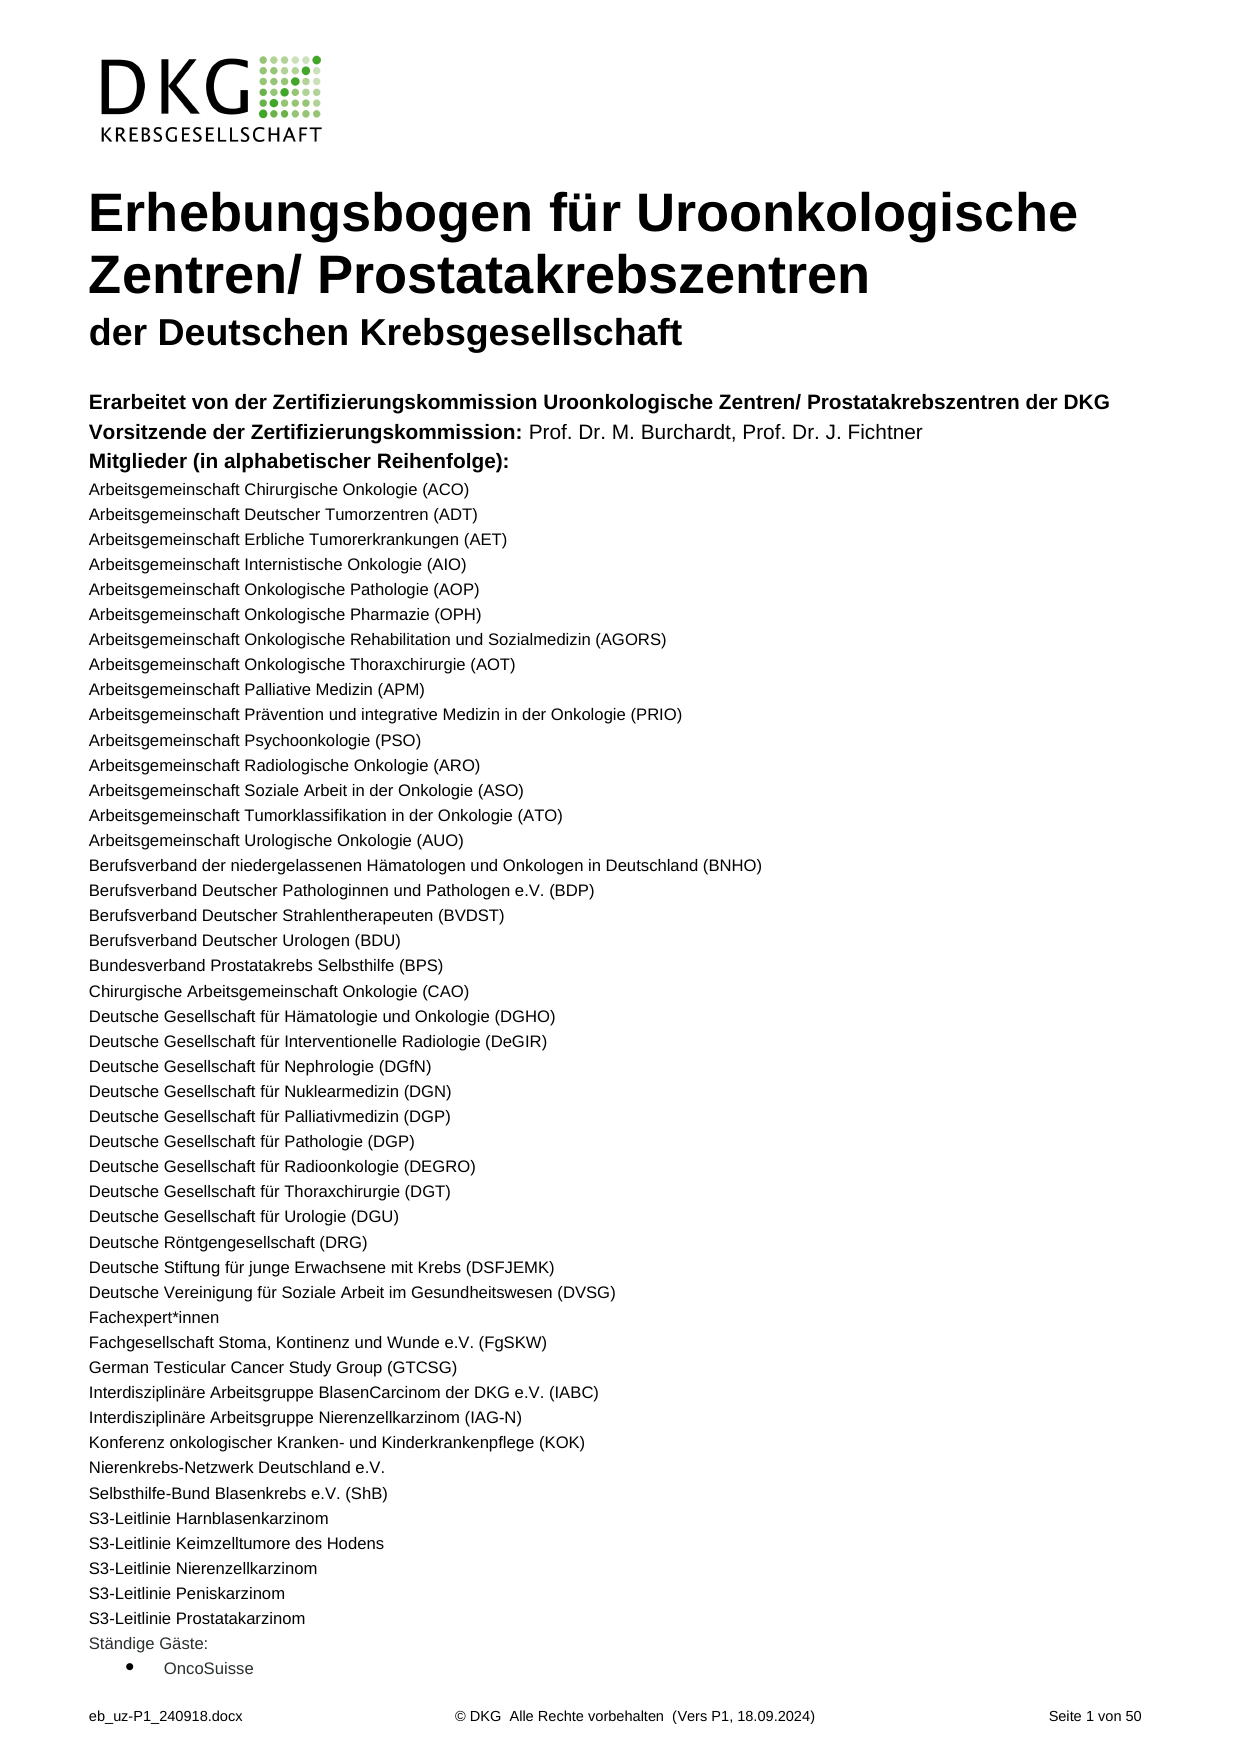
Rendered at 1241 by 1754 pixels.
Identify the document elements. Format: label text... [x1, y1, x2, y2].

text Erhebungsbogen für Uroonkologische Zentren/ Prostatakrebszentren [89, 180, 1181, 305]
text German Testicular Cancer Study Group (GTCSG) [89, 1358, 1181, 1377]
text Berufsverband der niedergelassenen Hämatologen und Onkologen in Deutschland (BNHO) [89, 856, 1181, 875]
text S3-Leitlinie Keimzelltumore des Hodens [89, 1534, 1181, 1553]
text Nierenkrebs-Netzwerk Deutschland e.V. [89, 1458, 1181, 1477]
text Arbeitsgemeinschaft Palliative Medizin (APM) [89, 680, 1181, 699]
text Deutsche Gesellschaft für Hämatologie und Onkologie (DGHO) [89, 1006, 1181, 1026]
text Ständige Gäste: [89, 1634, 1181, 1653]
text Bundesverband Prostatakrebs Selbsthilfe (BPS) [89, 956, 1181, 975]
text Arbeitsgemeinschaft Prävention und integrative Medizin in der Onkologie (PRIO) [89, 705, 1181, 724]
text Deutsche Stiftung für junge Erwachsene mit Krebs (DSFJEMK) [89, 1257, 1181, 1277]
text S3-Leitlinie Prostatakarzinom [89, 1609, 1181, 1628]
text Arbeitsgemeinschaft Soziale Arbeit in der Onkologie (ASO) [89, 781, 1181, 800]
text Arbeitsgemeinschaft Psychoonkologie (PSO) [89, 730, 1181, 749]
text Deutsche Röntgengesellschaft (DRG) [89, 1232, 1181, 1252]
text Vorsitzende der Zertifizierungskommission: Prof. Dr. M. Burchardt, Prof. Dr. J. Fichtner [89, 419, 1181, 443]
text Deutsche Gesellschaft für Palliativmedizin (DGP) [89, 1107, 1181, 1126]
text Mitglieder (in alphabetischer Reihenfolge): [89, 449, 1181, 473]
text der Deutschen Krebsgesellschaft [89, 311, 1181, 354]
text Berufsverband Deutscher Urologen (BDU) [89, 931, 1181, 950]
text Deutsche Vereinigung für Soziale Arbeit im Gesundheitswesen (DVSG) [89, 1283, 1181, 1302]
text Deutsche Gesellschaft für Radioonkologie (DEGRO) [89, 1157, 1181, 1176]
text Deutsche Gesellschaft für Pathologie (DGP) [89, 1132, 1181, 1151]
text Arbeitsgemeinschaft Erbliche Tumorerkrankungen (AET) [89, 529, 1181, 549]
text Berufsverband Deutscher Pathologinnen und Pathologen e.V. (BDP) [89, 881, 1181, 900]
text Arbeitsgemeinschaft Onkologische Pharmazie (OPH) [89, 605, 1181, 624]
text Deutsche Gesellschaft für Nuklearmedizin (DGN) [89, 1082, 1181, 1101]
text Deutsche Gesellschaft für Nephrologie (DGfN) [89, 1057, 1181, 1076]
text Interdisziplinäre Arbeitsgruppe BlasenCarcinom der DKG e.V. (IABC) [89, 1383, 1181, 1402]
text Deutsche Gesellschaft für Thoraxchirurgie (DGT) [89, 1182, 1181, 1201]
text Arbeitsgemeinschaft Deutscher Tumorzentren (ADT) [89, 504, 1181, 523]
text Arbeitsgemeinschaft Onkologische Thoraxchirurgie (AOT) [89, 655, 1181, 674]
text Chirurgische Arbeitsgemeinschaft Onkologie (CAO) [89, 981, 1181, 1001]
text Deutsche Gesellschaft für Interventionelle Radiologie (DeGIR) [89, 1032, 1181, 1051]
text Fachgesellschaft Stoma, Kontinenz und Wunde e.V. (FgSKW) [89, 1333, 1181, 1352]
text Erarbeitet von der Zertifizierungskommission Uroonkologische Zentren/ Prostatakrebszentren der DKG [89, 389, 1181, 413]
text S3-Leitlinie Peniskarzinom [89, 1584, 1181, 1603]
text Selbsthilfe-Bund Blasenkrebs e.V. (ShB) [89, 1483, 1181, 1503]
text S3-Leitlinie Nierenzellkarzinom [89, 1559, 1181, 1578]
text Arbeitsgemeinschaft Radiologische Onkologie (ARO) [89, 755, 1181, 774]
text Fachexpert*innen [89, 1308, 1181, 1327]
text Interdisziplinäre Arbeitsgruppe Nierenzellkarzinom (IAG-N) [89, 1408, 1181, 1427]
list OncoSuisse [126, 1659, 1181, 1679]
text Berufsverband Deutscher Strahlentherapeuten (BVDST) [89, 906, 1181, 925]
text Konferenz onkologischer Kranken- und Kinderkrankenpflege (KOK) [89, 1433, 1181, 1452]
text Deutsche Gesellschaft für Urologie (DGU) [89, 1207, 1181, 1226]
text Arbeitsgemeinschaft Urologische Onkologie (AUO) [89, 831, 1181, 850]
text Arbeitsgemeinschaft Onkologische Pathologie (AOP) [89, 580, 1181, 599]
text S3-Leitlinie Harnblasenkarzinom [89, 1508, 1181, 1528]
text Arbeitsgemeinschaft Onkologische Rehabilitation und Sozialmedizin (AGORS) [89, 630, 1181, 649]
text Arbeitsgemeinschaft Chirurgische Onkologie (ACO) [89, 479, 1181, 498]
text Arbeitsgemeinschaft Tumorklassifikation in der Onkologie (ATO) [89, 806, 1181, 825]
text Arbeitsgemeinschaft Internistische Onkologie (AIO) [89, 554, 1181, 574]
picture [88, 51, 333, 153]
